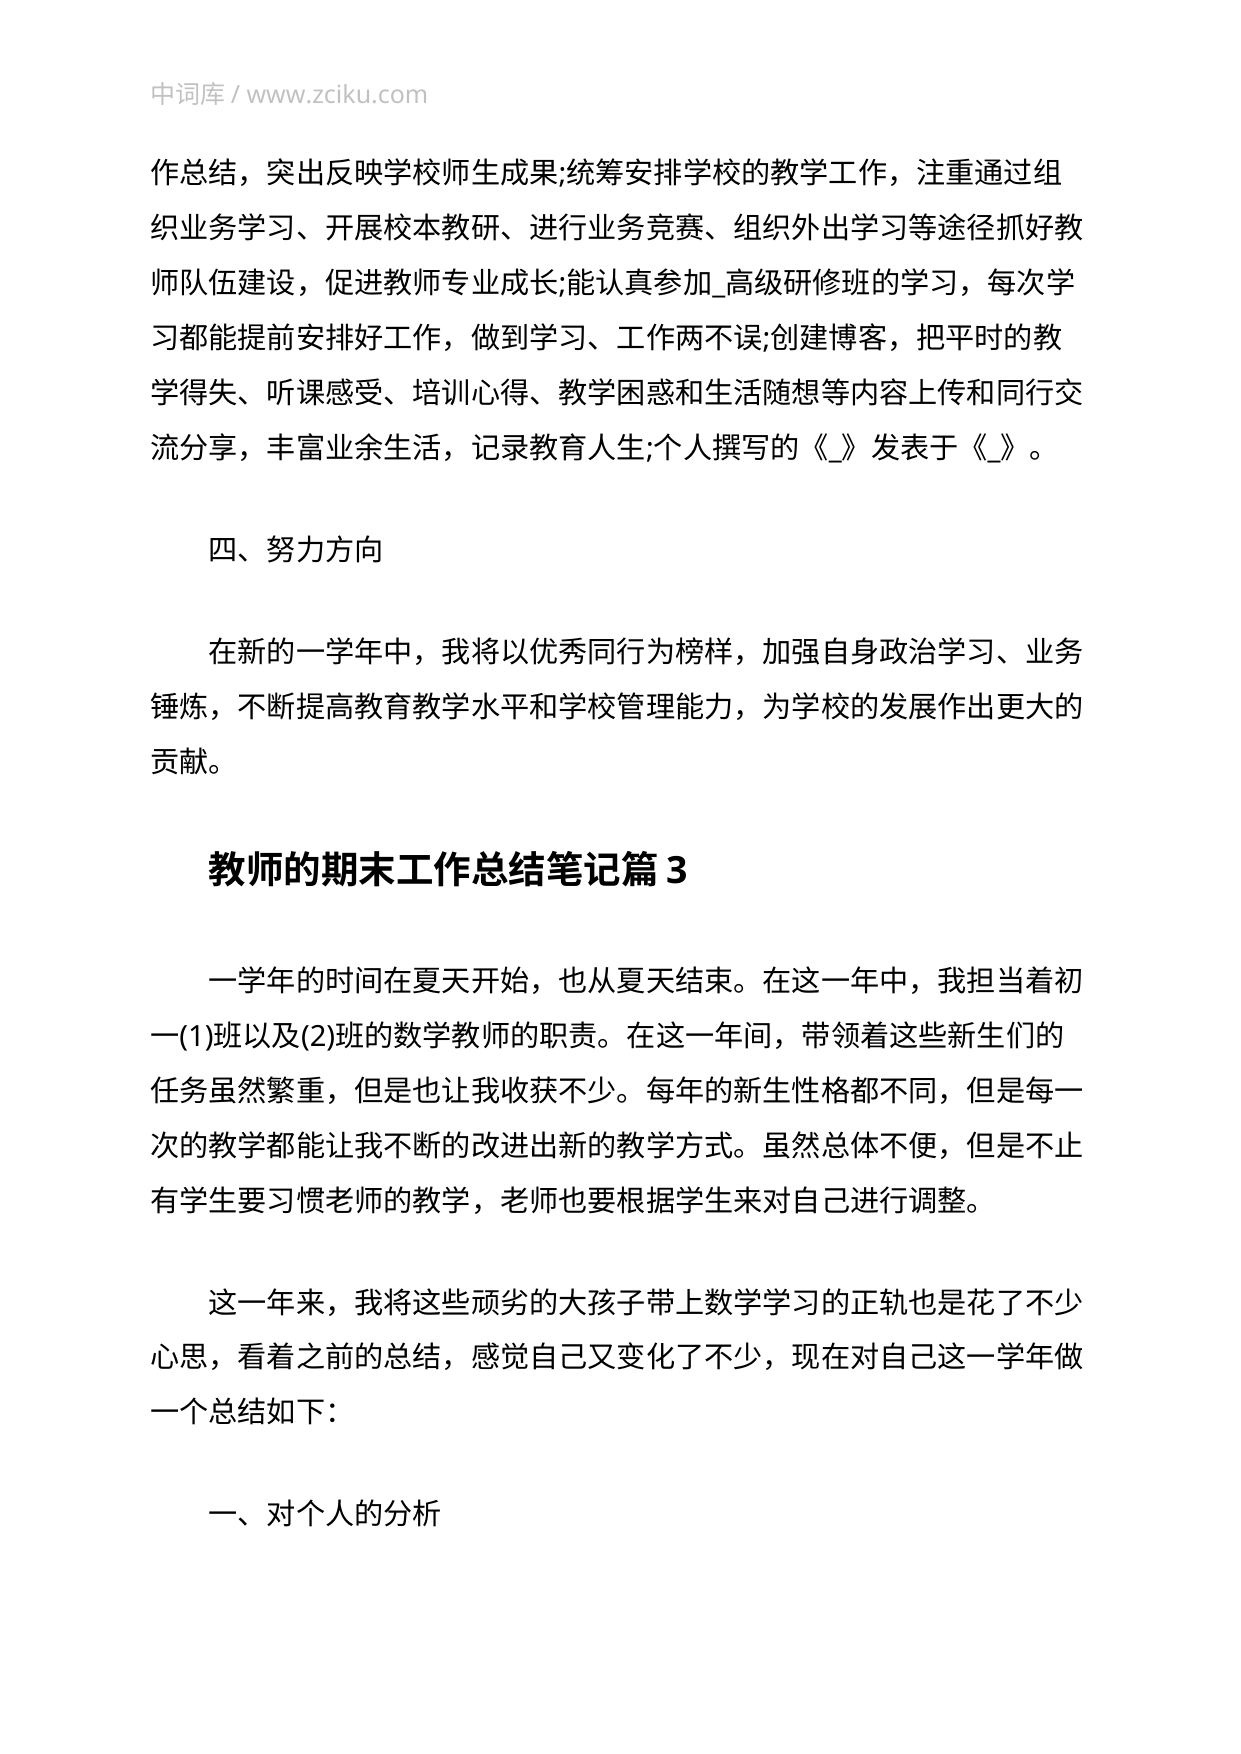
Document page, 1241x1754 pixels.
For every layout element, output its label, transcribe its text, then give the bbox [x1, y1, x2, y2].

text 一学年的时间在夏天开始，也从夏天结束。在这一年中，我担当着初一(1)班以及(2)班的数学教师的职责。在这一年间，带领着这些新生们的任务虽然繁重，但是也让我收获不少。每年的新生性格都不同，但是每一次的教学都能让我不断的改进出新的教学方式。虽然总体不便，但是不止有学生要习惯老师的教学，老师也要根据学生来对自己进行调整。 [150, 958, 1090, 1220]
text 四、努力方向 [150, 527, 1090, 569]
text 这一年来，我将这些顽劣的大孩子带上数学学习的正轨也是花了不少心思，看着之前的总结，感觉自己又变化了不少，现在对自己这一学年做一个总结如下： [150, 1279, 1090, 1431]
text 一、对个人的分析 [150, 1491, 1090, 1533]
text 教师的期末工作总结笔记篇3 [150, 840, 1090, 894]
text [150, 150, 1090, 467]
text 在新的一学年中，我将以优秀同行为榜样，加强自身政治学习、业务锤炼，不断提高教育教学水平和学校管理能力，为学校的发展作出更大的贡献。 [150, 628, 1090, 781]
